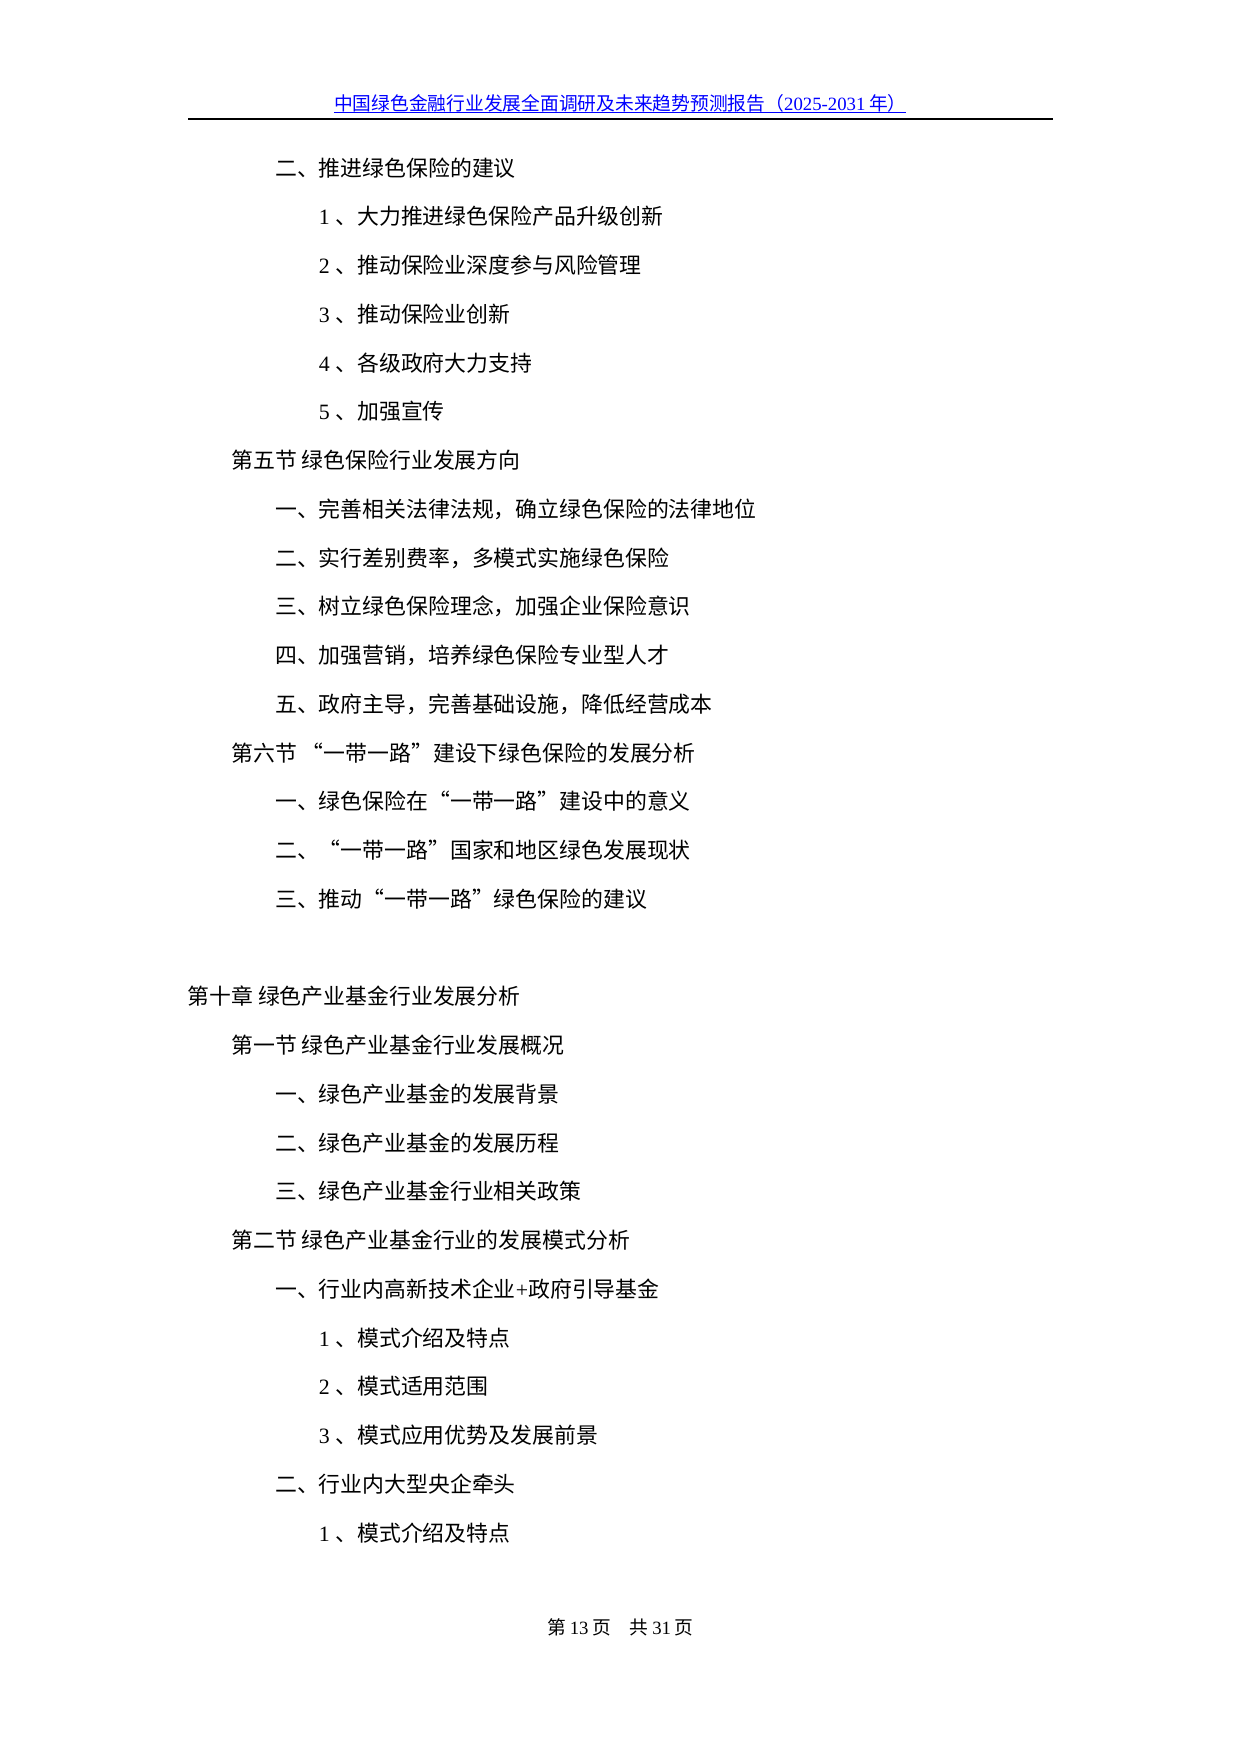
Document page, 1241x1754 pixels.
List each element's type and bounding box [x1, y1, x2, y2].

text [187, 150, 1053, 1548]
